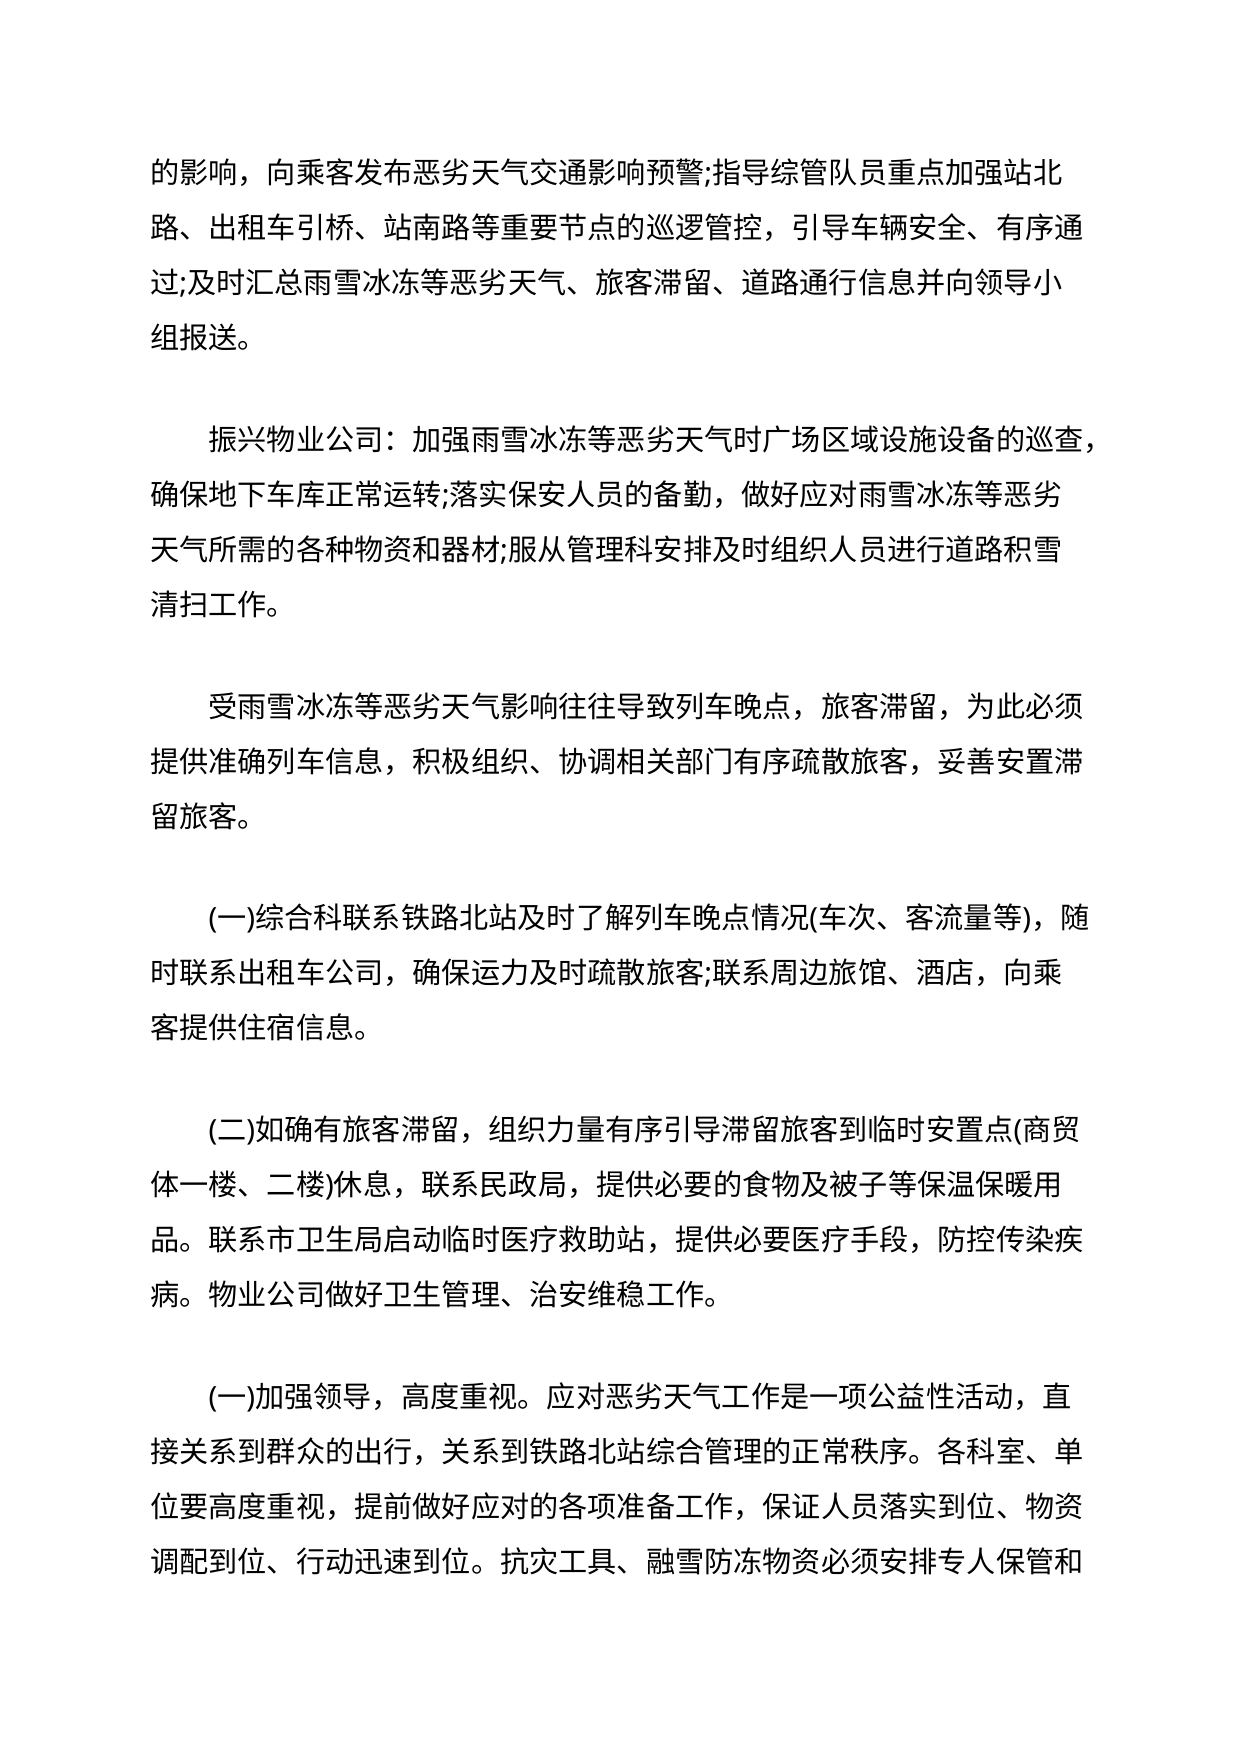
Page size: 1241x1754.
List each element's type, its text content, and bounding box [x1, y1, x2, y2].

text 振兴物业公司：加强雨雪冰冻等恶劣天气时广场区域设施设备的巡查，确保地下车库正常运转;落实保安人员的备勤，做好应对雨雪冰冻等恶劣天气所需的各种物资和器材;服从管理科安排及时组织人员进行道路积雪清扫工作。 [150, 417, 1090, 624]
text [150, 1373, 1090, 1580]
text (二)如确有旅客滞留，组织力量有序引导滞留旅客到临时安置点(商贸体一楼、二楼)休息，联系民政局，提供必要的食物及被子等保温保暖用品。联系市卫生局启动临时医疗救助站，提供必要医疗手段，防控传染疾病。物业公司做好卫生管理、治安维稳工作。 [150, 1107, 1090, 1314]
text (一)综合科联系铁路北站及时了解列车晚点情况(车次、客流量等)，随时联系出租车公司，确保运力及时疏散旅客;联系周边旅馆、酒店，向乘客提供住宿信息。 [150, 895, 1090, 1047]
text 受雨雪冰冻等恶劣天气影响往往导致列车晚点，旅客滞留，为此必须提供准确列车信息，积极组织、协调相关部门有序疏散旅客，妥善安置滞留旅客。 [150, 683, 1090, 835]
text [150, 150, 1090, 357]
